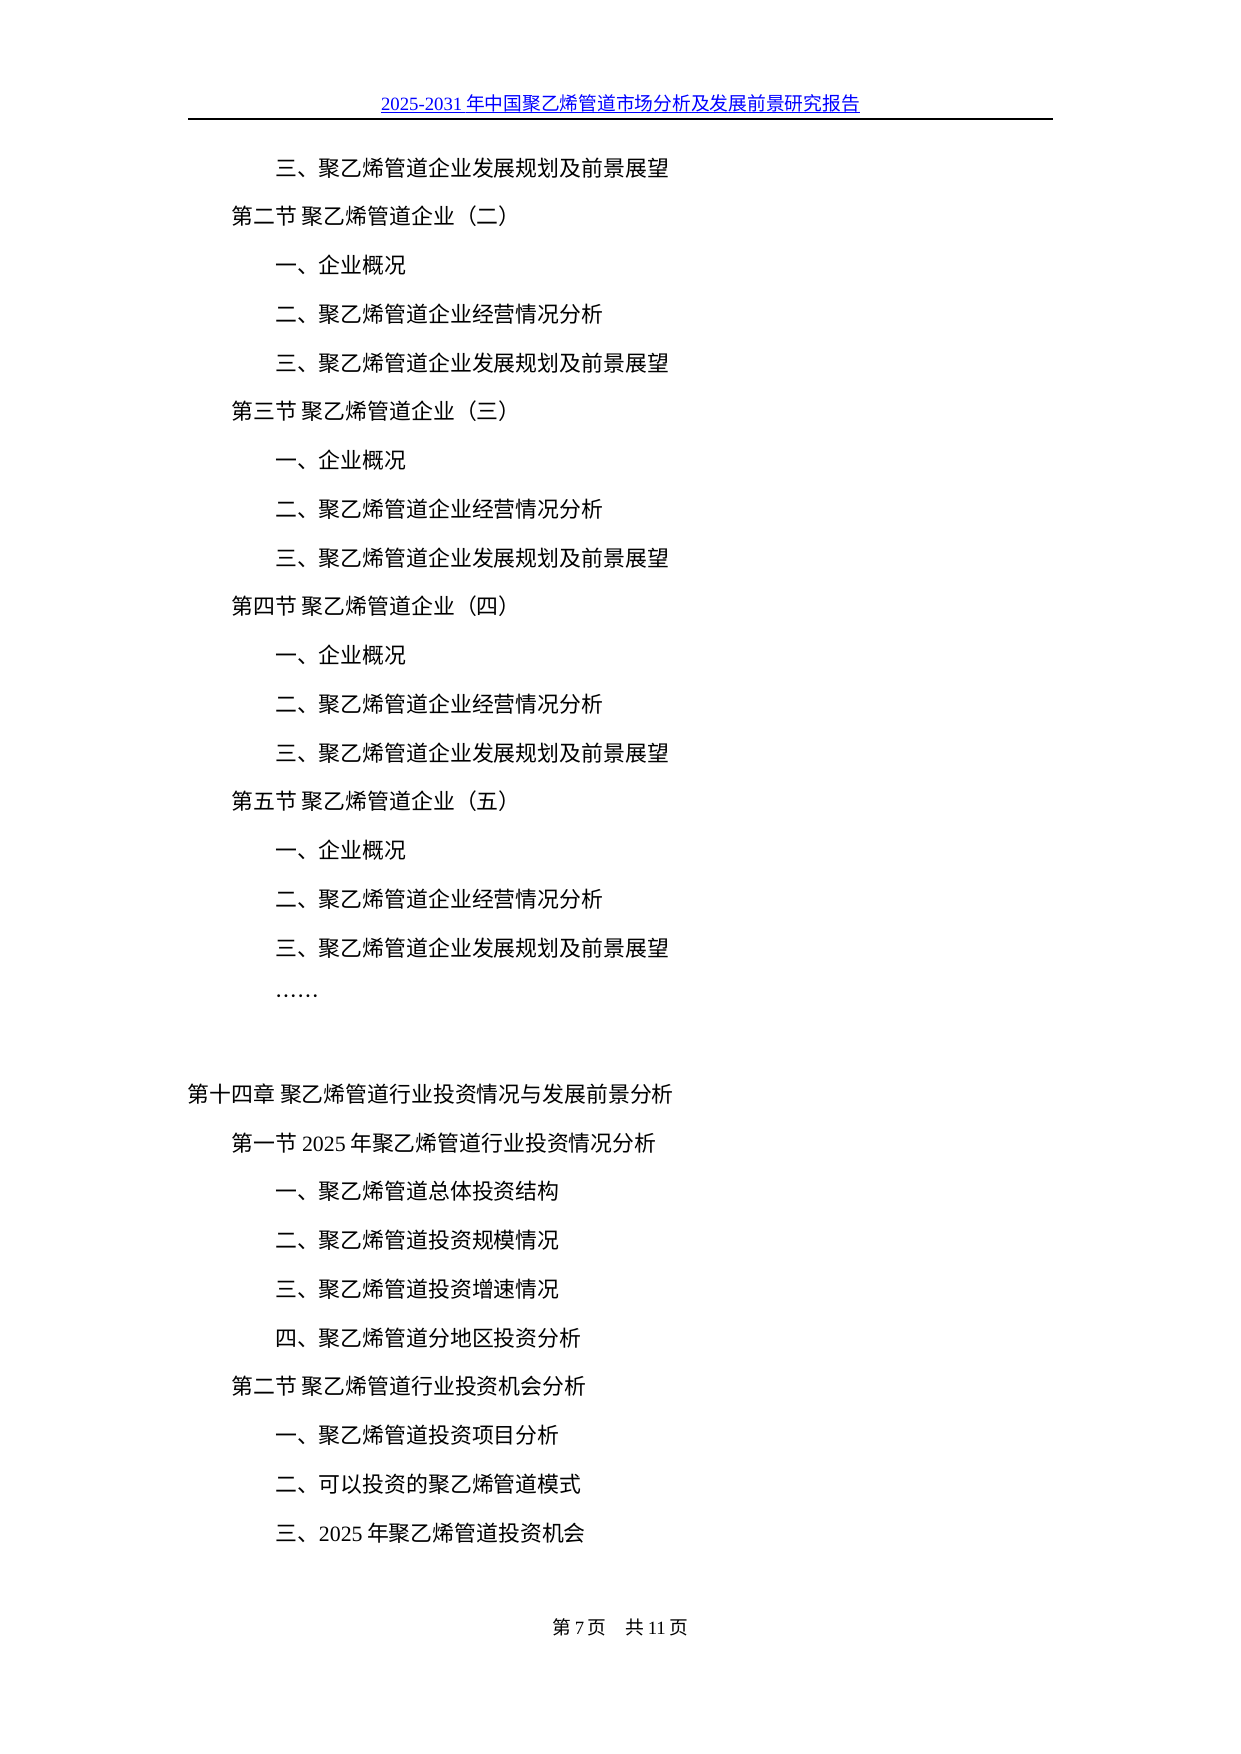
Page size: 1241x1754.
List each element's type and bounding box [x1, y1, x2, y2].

text [187, 150, 1053, 1548]
